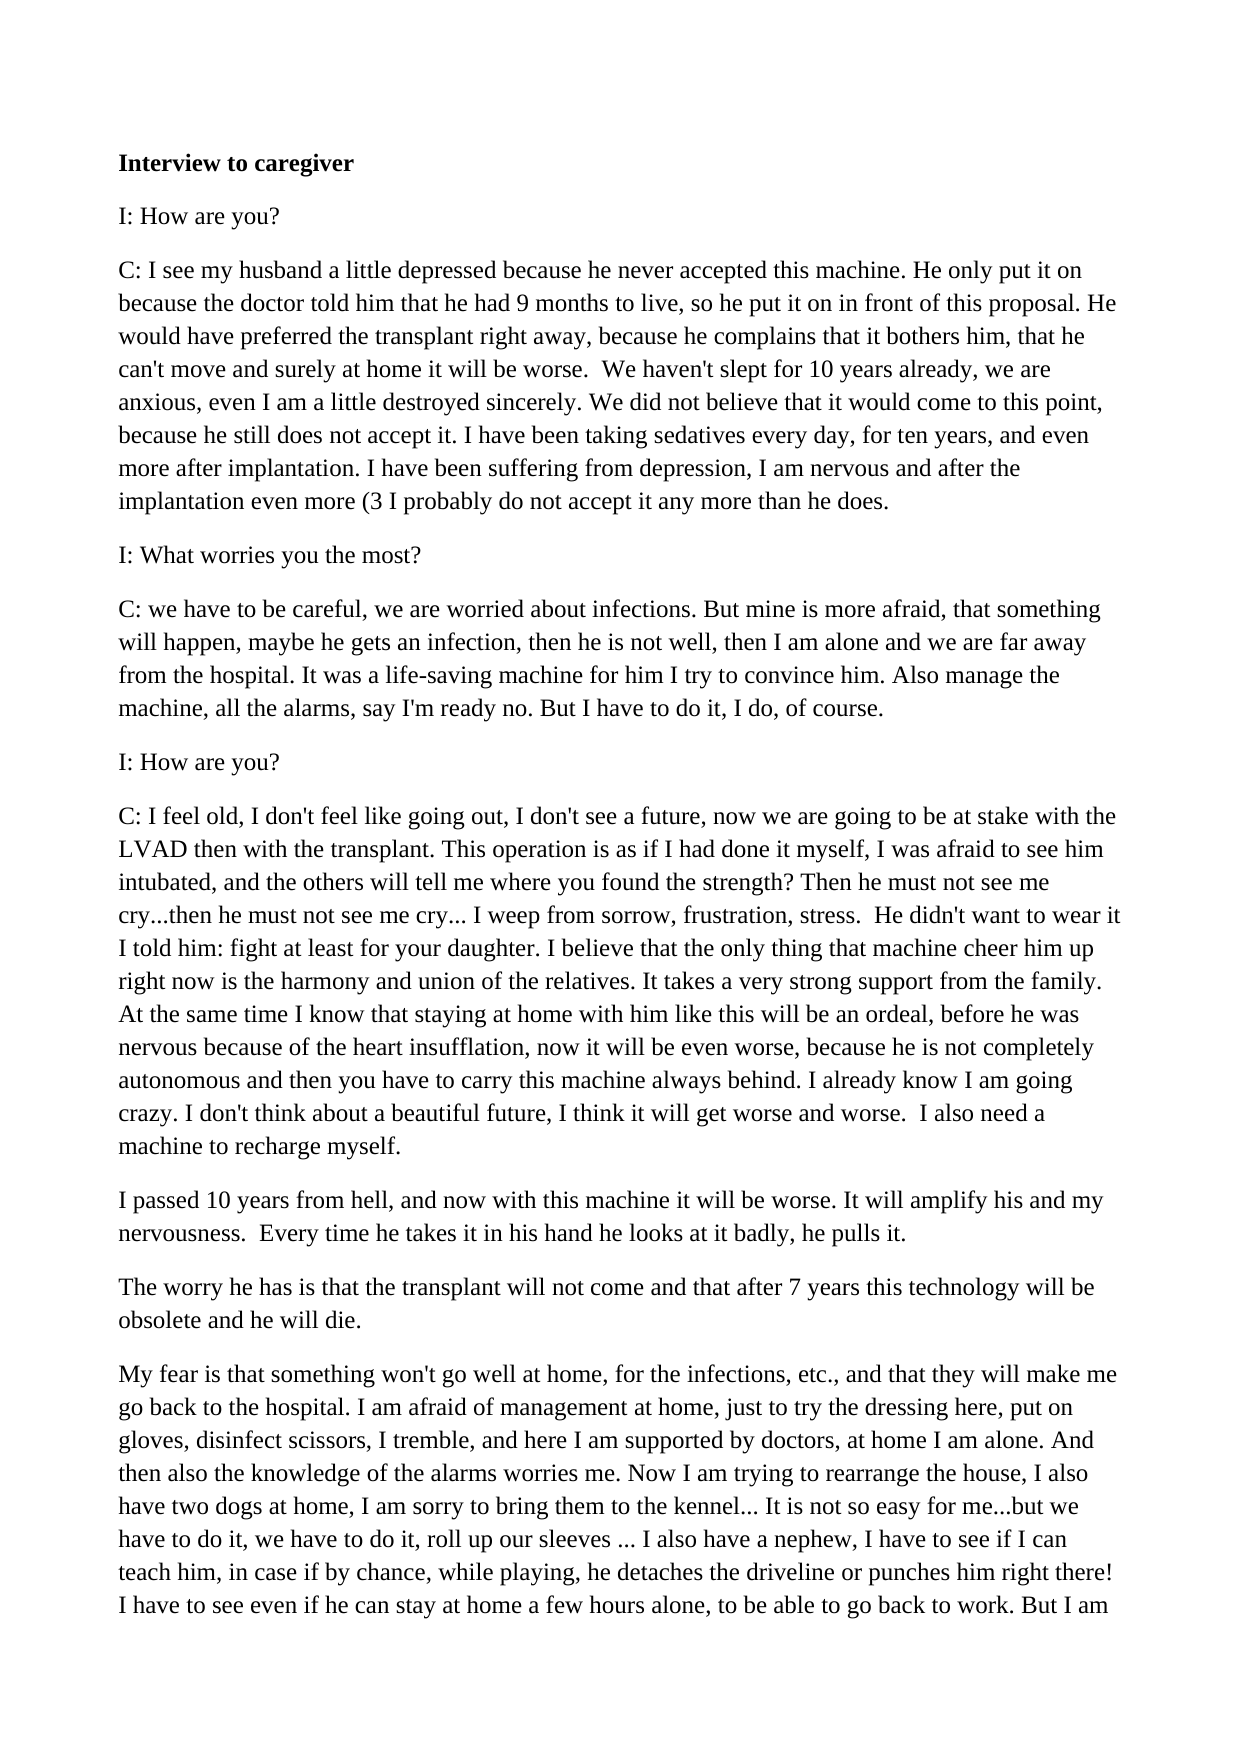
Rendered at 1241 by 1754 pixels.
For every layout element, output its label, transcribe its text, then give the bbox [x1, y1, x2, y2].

text I: How are you? [118, 747, 1122, 776]
text The worry he has is that the transplant will not come and that after 7 years this technology will be obsolete and he will die. [118, 1272, 1122, 1334]
text C: I see my husband a little depressed because he never accepted this machine. He only put it on because the doctor told him that he had 9 months to live, so he put it on in front of this proposal. He would have preferred the transplant right away, because he complains that it bothers him, that he can't move and surely at home it will be worse. We haven't slept for 10 years already, we are anxious, even I am a little destroyed sincerely. We did not believe that it would come to this point, because he still does not accept it. I have been taking sedatives every day, for ten years, and even more after implantation. I have been suffering from depression, I am nervous and after the implantation even more (3 I probably do not accept it any more than he does. [118, 255, 1122, 515]
text C: I feel old, I don't feel like going out, I don't see a future, now we are going to be at stake with the LVAD then with the transplant. This operation is as if I had done it myself, I was afraid to see him intubated, and the others will tell me where you found the strength? Then he must not see me cry...then he must not see me cry... I weep from sorrow, frustration, stress. He didn't want to wear it I told him: fight at least for your daughter. I believe that the only thing that machine cheer him up right now is the harmony and union of the relatives. It takes a very strong support from the family. At the same time I know that staying at home with him like this will be an ordeal, before he was nervous because of the heart insufflation, now it will be even worse, because he is not completely autonomous and then you have to carry this machine always behind. I already know I am going crazy. I don't think about a beautiful future, I think it will get worse and worse. I also need a machine to recharge myself. [118, 801, 1122, 1160]
text C: we have to be careful, we are worried about infections. But mine is more afraid, that something will happen, maybe he gets an infection, then he is not well, then I am alone and we are far away from the hospital. It was a life-saving machine for him I try to convince him. Also manage the machine, all the alarms, say I'm ready no. But I have to do it, I do, of course. [118, 594, 1122, 722]
text Interview to caregiver [118, 148, 1122, 176]
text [118, 1359, 1122, 1619]
text I passed 10 years from hell, and now with this machine it will be worse. It will amplify his and my nervousness. Every time he takes it in his hand he looks at it badly, he pulls it. [118, 1185, 1122, 1247]
text I: What worries you the most? [118, 540, 1122, 569]
text I: How are you? [118, 201, 1122, 230]
